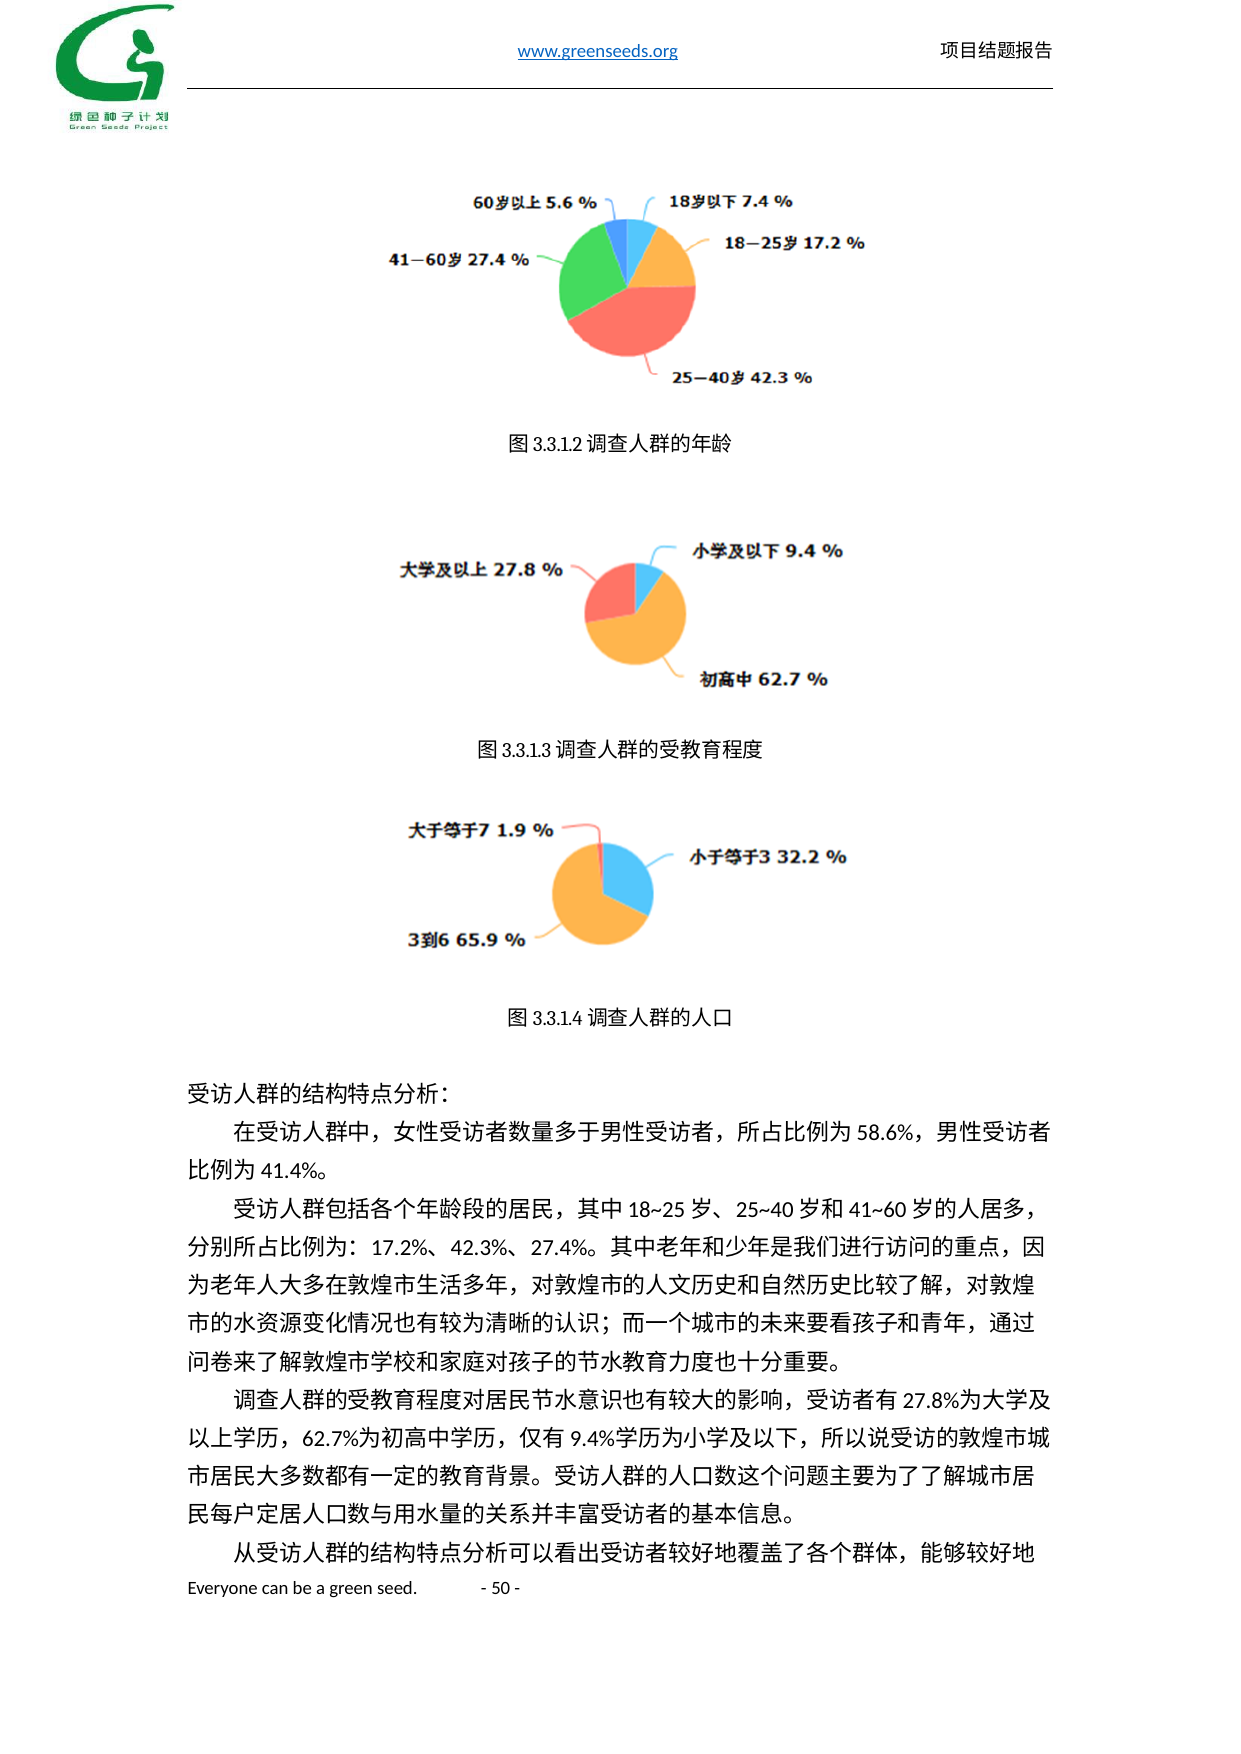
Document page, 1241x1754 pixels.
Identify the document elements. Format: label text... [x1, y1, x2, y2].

text 调查人群的受教育程度对居民节水意识也有较大的影响，受访者有27.8%为大学及以上学历，62.7%为初高中学历，仅有9.4%学历为小学及以下，所以说受访的敦煌市城市居民大多数都有一定的教育背景。受访人群的人口数这个问题主要为了了解城市居民每户定居人口数与用水量的关系并丰富受访者的基本信息。 [187, 1379, 1053, 1532]
text 在受访人群中，女性受访者数量多于男性受访者，所占比例为58.6%，男性受访者比例为41.4%。 [187, 1112, 1053, 1188]
text 受访人群包括各个年龄段的居民，其中18~25岁、25~40岁和41~60岁的人居多，分别所占比例为：17.2%、42.3%、27.4%。其中老年和少年是我们进行访问的重点，因为老年人大多在敦煌市生活多年，对敦煌市的人文历史和自然历史比较了解，对敦煌市的水资源变化情况也有较为清晰的认识；而一个城市的未来要看孩子和青年，通过问卷来了解敦煌市学校和家庭对孩子的节水教育力度也十分重要。 [187, 1188, 1053, 1379]
text 图3.3.1.2调查人群的年龄 [187, 423, 1053, 462]
picture [382, 805, 858, 968]
picture [361, 155, 880, 398]
picture [47, 0, 188, 134]
text 图3.3.1.3调查人群的受教育程度 [187, 729, 1053, 767]
picture [361, 500, 880, 701]
text 受访人群的结构特点分析： [187, 1073, 1053, 1112]
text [187, 1532, 1053, 1570]
text 图3.3.1.4调查人群的人口 [187, 997, 1053, 1035]
